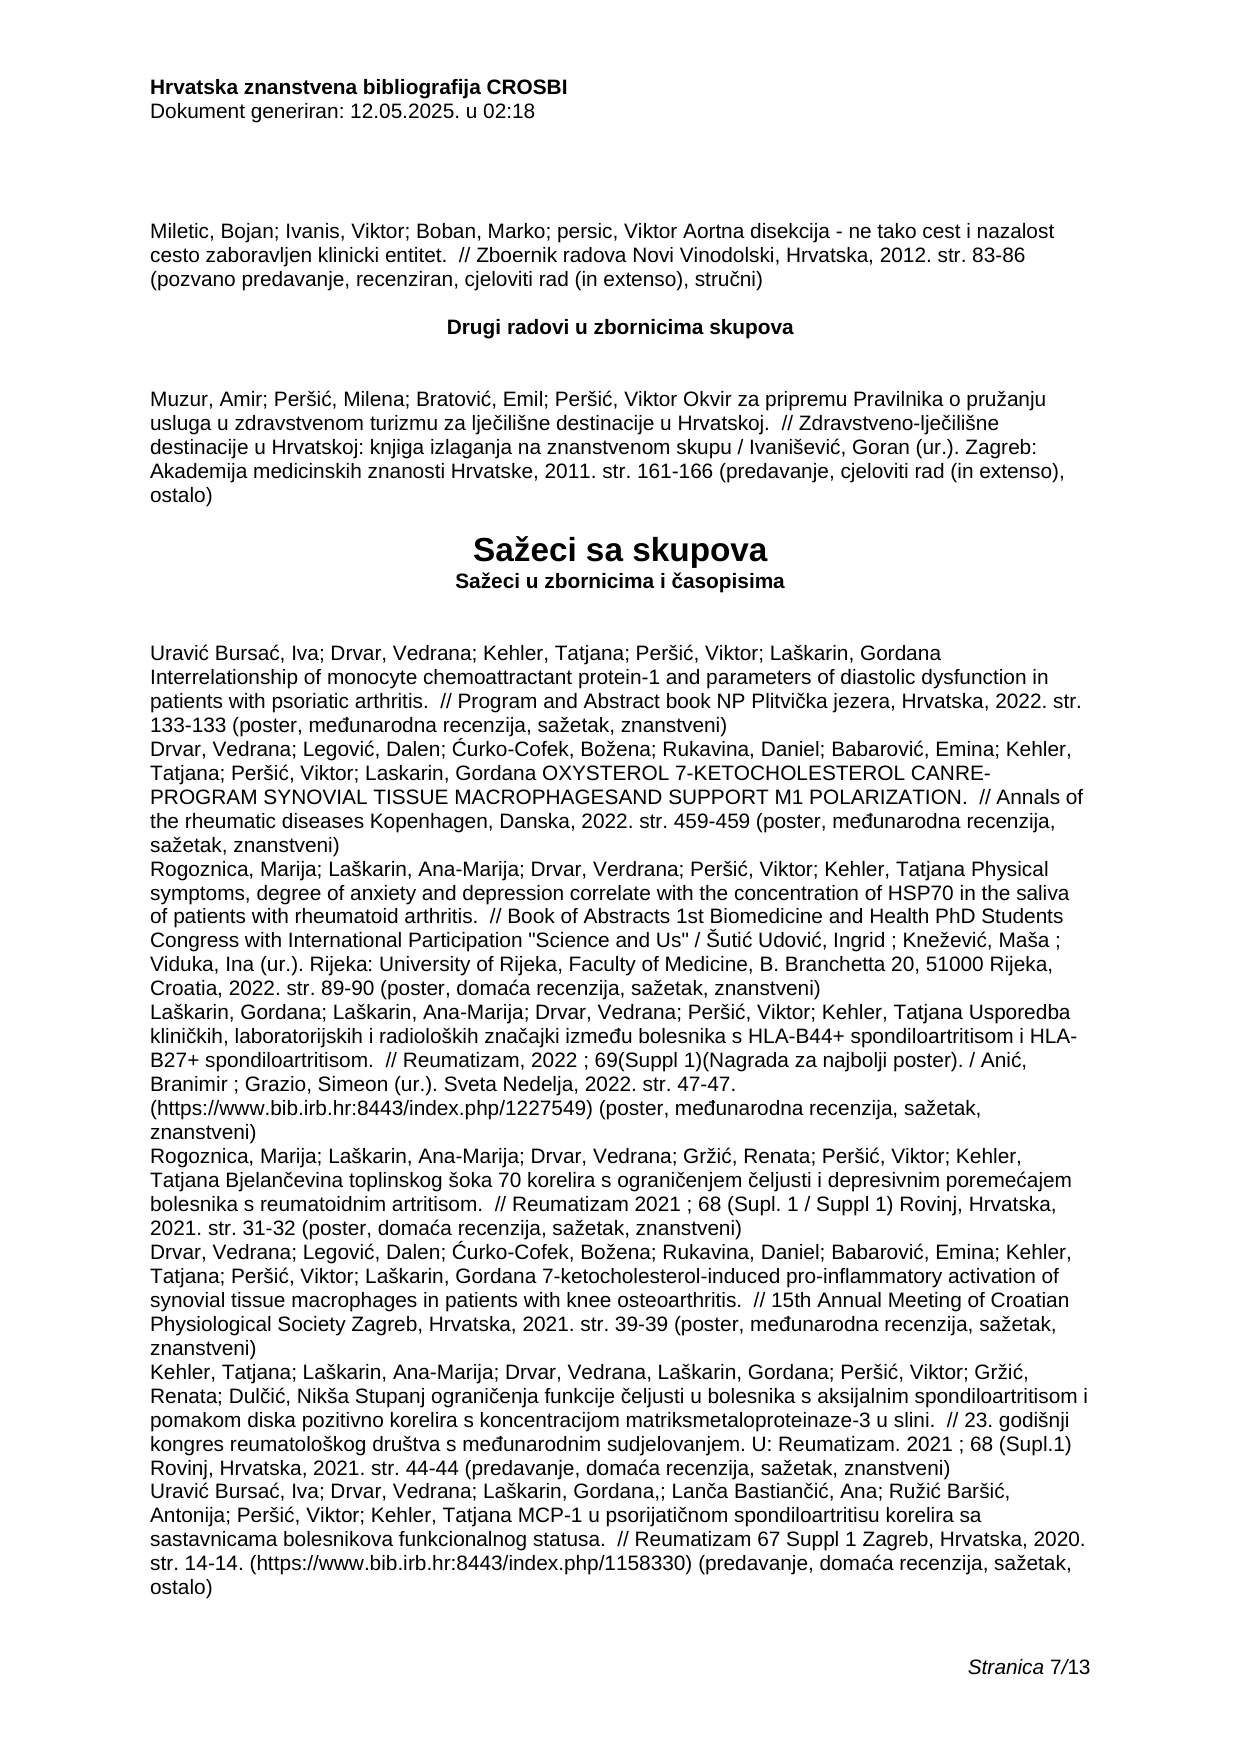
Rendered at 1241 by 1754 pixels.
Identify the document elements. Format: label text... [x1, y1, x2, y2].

text Uravić Bursać, Iva; Drvar, Vedrana; Kehler, Tatjana; Peršić, Viktor; Laškarin, Gordana [150, 641, 1090, 737]
text Uravić Bursać, Iva; Drvar, Vedrana; Laškarin, Gordana,; Lanča Bastiančić, Ana; Ružić Baršić, Antonija; Peršić, Viktor; Kehler, Tatjana [150, 1479, 1090, 1599]
text Kehler, Tatjana; Laškarin, Ana-Marija; Drvar, Vedrana, Laškarin, Gordana; Peršić, Viktor; Gržić, Renata; Dulčić, Nikša [150, 1359, 1090, 1479]
text Miletic, Bojan; Ivanis, Viktor; Boban, Marko; persic, Viktor [150, 219, 1090, 291]
text Drvar, Vedrana; Legović, Dalen; Ćurko-Cofek, Božena; Rukavina, Daniel; Babarović, Emina; Kehler, Tatjana; Peršić, Viktor; Laskarin, Gordana [150, 737, 1090, 856]
text Rogoznica, Marija; Laškarin, Ana-Marija; Drvar, Verdrana; Peršić, Viktor; Kehler, Tatjana [150, 856, 1090, 1000]
text Laškarin, Gordana; Laškarin, Ana-Marija; Drvar, Vedrana; Peršić, Viktor; Kehler, Tatjana [150, 1000, 1090, 1144]
subtitle Sažeci u zbornicima i časopisima [150, 569, 1090, 593]
subtitle Drugi radovi u zbornicima skupova [150, 315, 1090, 339]
text Drvar, Vedrana; Legović, Dalen; Ćurko-Cofek, Božena; Rukavina, Daniel; Babarović, Emina; Kehler, Tatjana; Peršić, Viktor; Laškarin, Gordana [150, 1240, 1090, 1359]
subtitle Sažeci sa skupova [150, 530, 1090, 569]
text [150, 387, 1090, 506]
text Rogoznica, Marija; Laškarin, Ana-Marija; Drvar, Vedrana; Gržić, Renata; Peršić, Viktor; Kehler, Tatjana [150, 1144, 1090, 1240]
